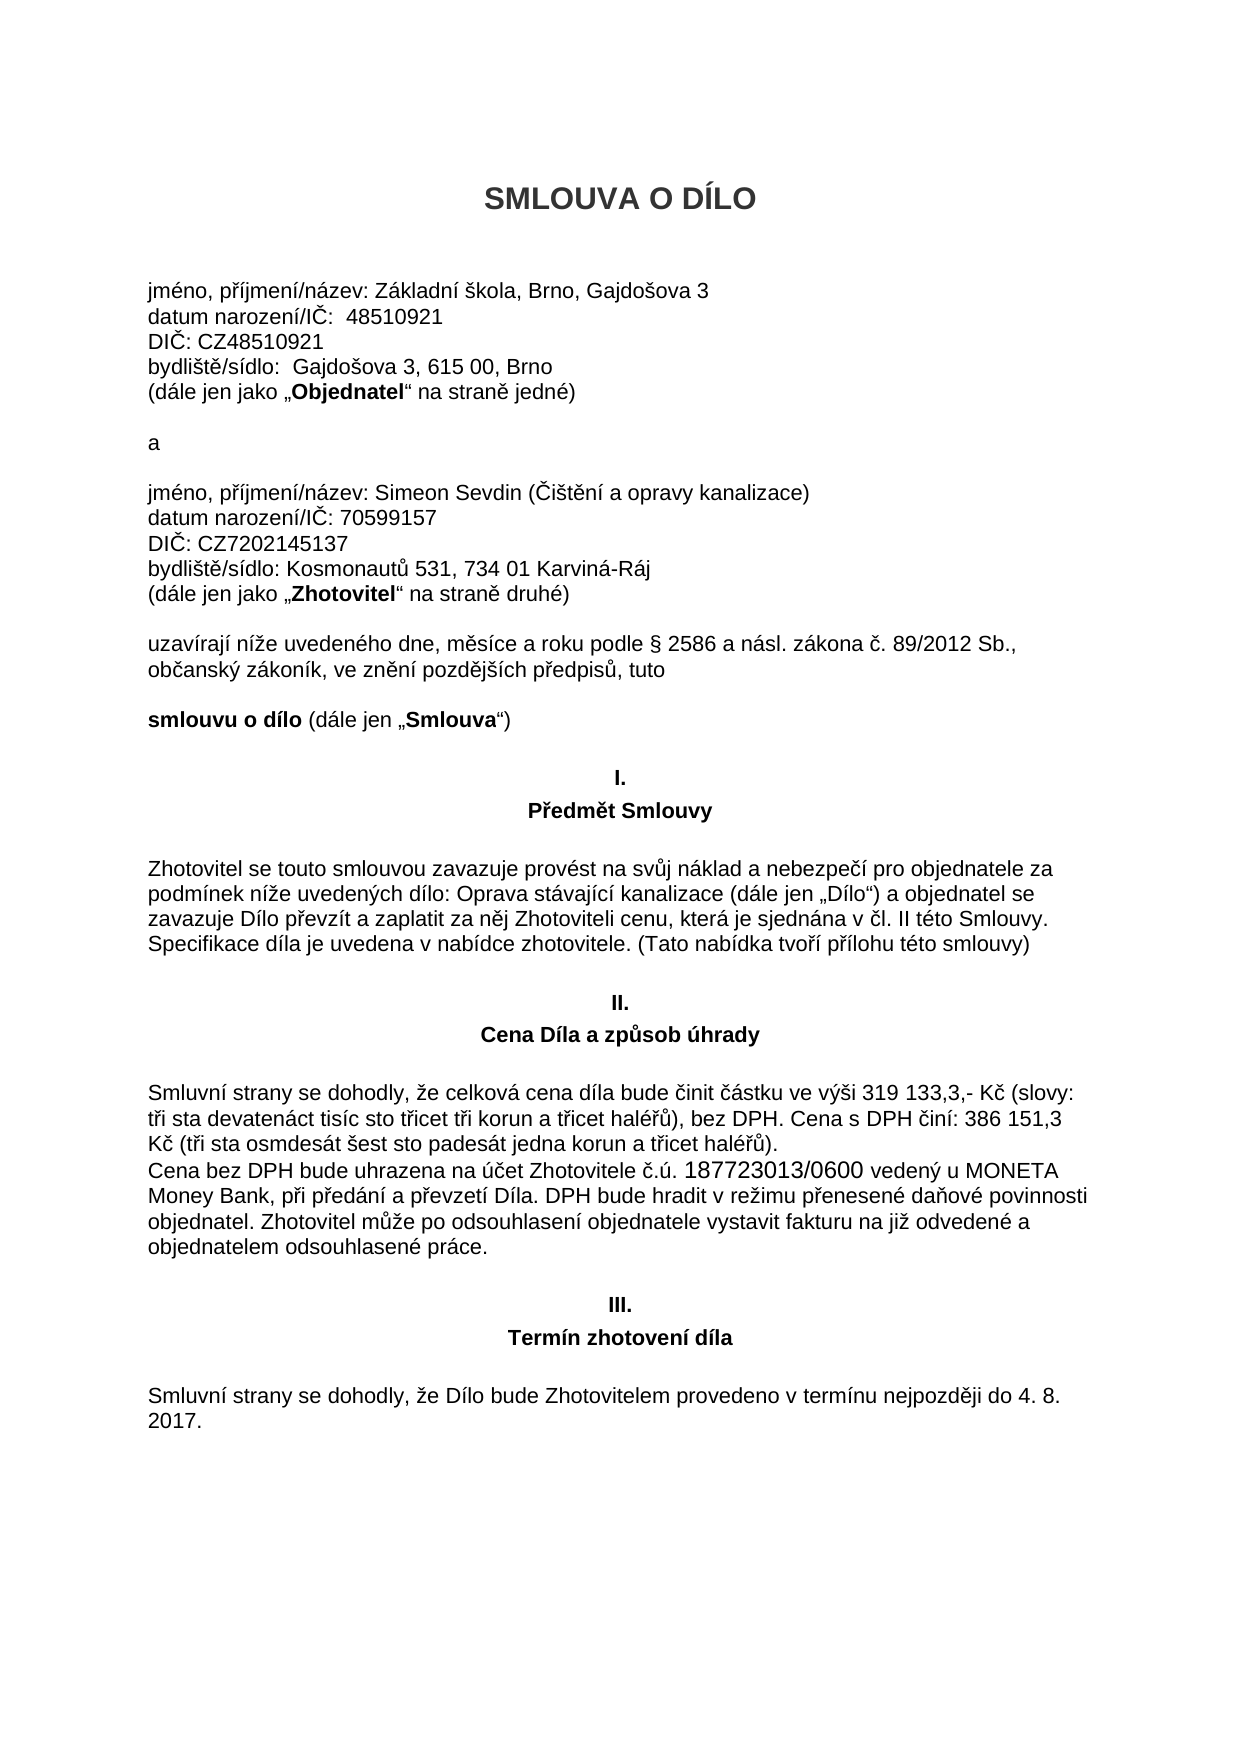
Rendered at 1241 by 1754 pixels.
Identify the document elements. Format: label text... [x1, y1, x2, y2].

text II. Cena Díla a způsob úhrady [148, 982, 1093, 1080]
text Smluvní strany se dohodly, že celková cena díla bude činit částku ve výši 319 133,3,- Kč (slovy: tři sta devatenáct tisíc sto třicet tři korun a třicet haléřů), bez DPH. Cena s DPH činí: 386 151,3 Kč (tři sta osmdesát šest sto padesát jedna korun a třicet haléřů). [779, 1080, 1093, 1156]
text Cena bez DPH bude uhrazena na účet Zhotovitele č.ú. 187723013/0600 vedený u MONETA Money Bank, při předání a převzetí Díla. DPH bude hradit v režimu přenesené daňové povinnosti objednatel. Zhotovitel může po odsouhlasení objednatele vystavit fakturu na již odvedené a objednatelem odsouhlasené práce. [148, 1156, 1093, 1284]
text jméno, příjmení/název: Základní škola, Brno, Gajdošova 3 datum narození/IČ: 48510921 [148, 278, 1093, 329]
text I. Předmět Smlouvy [148, 757, 1093, 856]
text Zhotovitel se touto smlouvou zavazuje provést na svůj náklad a nebezpečí pro objednatele za podmínek níže uvedených dílo: Oprava stávající kanalizace (dále jen „Dílo“) a objednatel se zavazuje Dílo převzít a zaplatit za něj Zhotoviteli cenu, která je sjednána v čl. II této Smlouvy. Specifikace díla je uvedena v nabídce zhotovitele. (Tato nabídka tvoří přílohu této smlouvy) [154, 856, 1093, 982]
text (dále jen jako „Objednatel“ na straně jedné) a jméno, příjmení/název: Simeon Sevdin (Čištění a opravy kanalizace) datum narození/IČ: 70599157 [148, 379, 1093, 530]
text III. Termín zhotovení díla [148, 1284, 1093, 1383]
text SMLOUVA O DÍLO [148, 148, 1093, 249]
text DIČ: CZ48510921 bydliště/sídlo: Gajdošova 3, 615 00, Brno [324, 329, 1093, 379]
text DIČ: CZ7202145137 bydliště/sídlo: Kosmonautů 531, 734 01 Karviná-Ráj (dále jen jako „Zhotovitel“ na straně druhé) uzavírají níže uvedeného dne, měsíce a roku podle § 2586 a násl. zákona č. 89/2012 Sb., občanský zákoník, ve znění pozdějších předpisů, tuto smlouvu o dílo (dále jen „Smlouva“) [154, 530, 1093, 757]
text Smluvní strany se dohodly, že Dílo bude Zhotovitelem provedeno v termínu nejpozději do 4. 8. 2017. [148, 1383, 1093, 1486]
